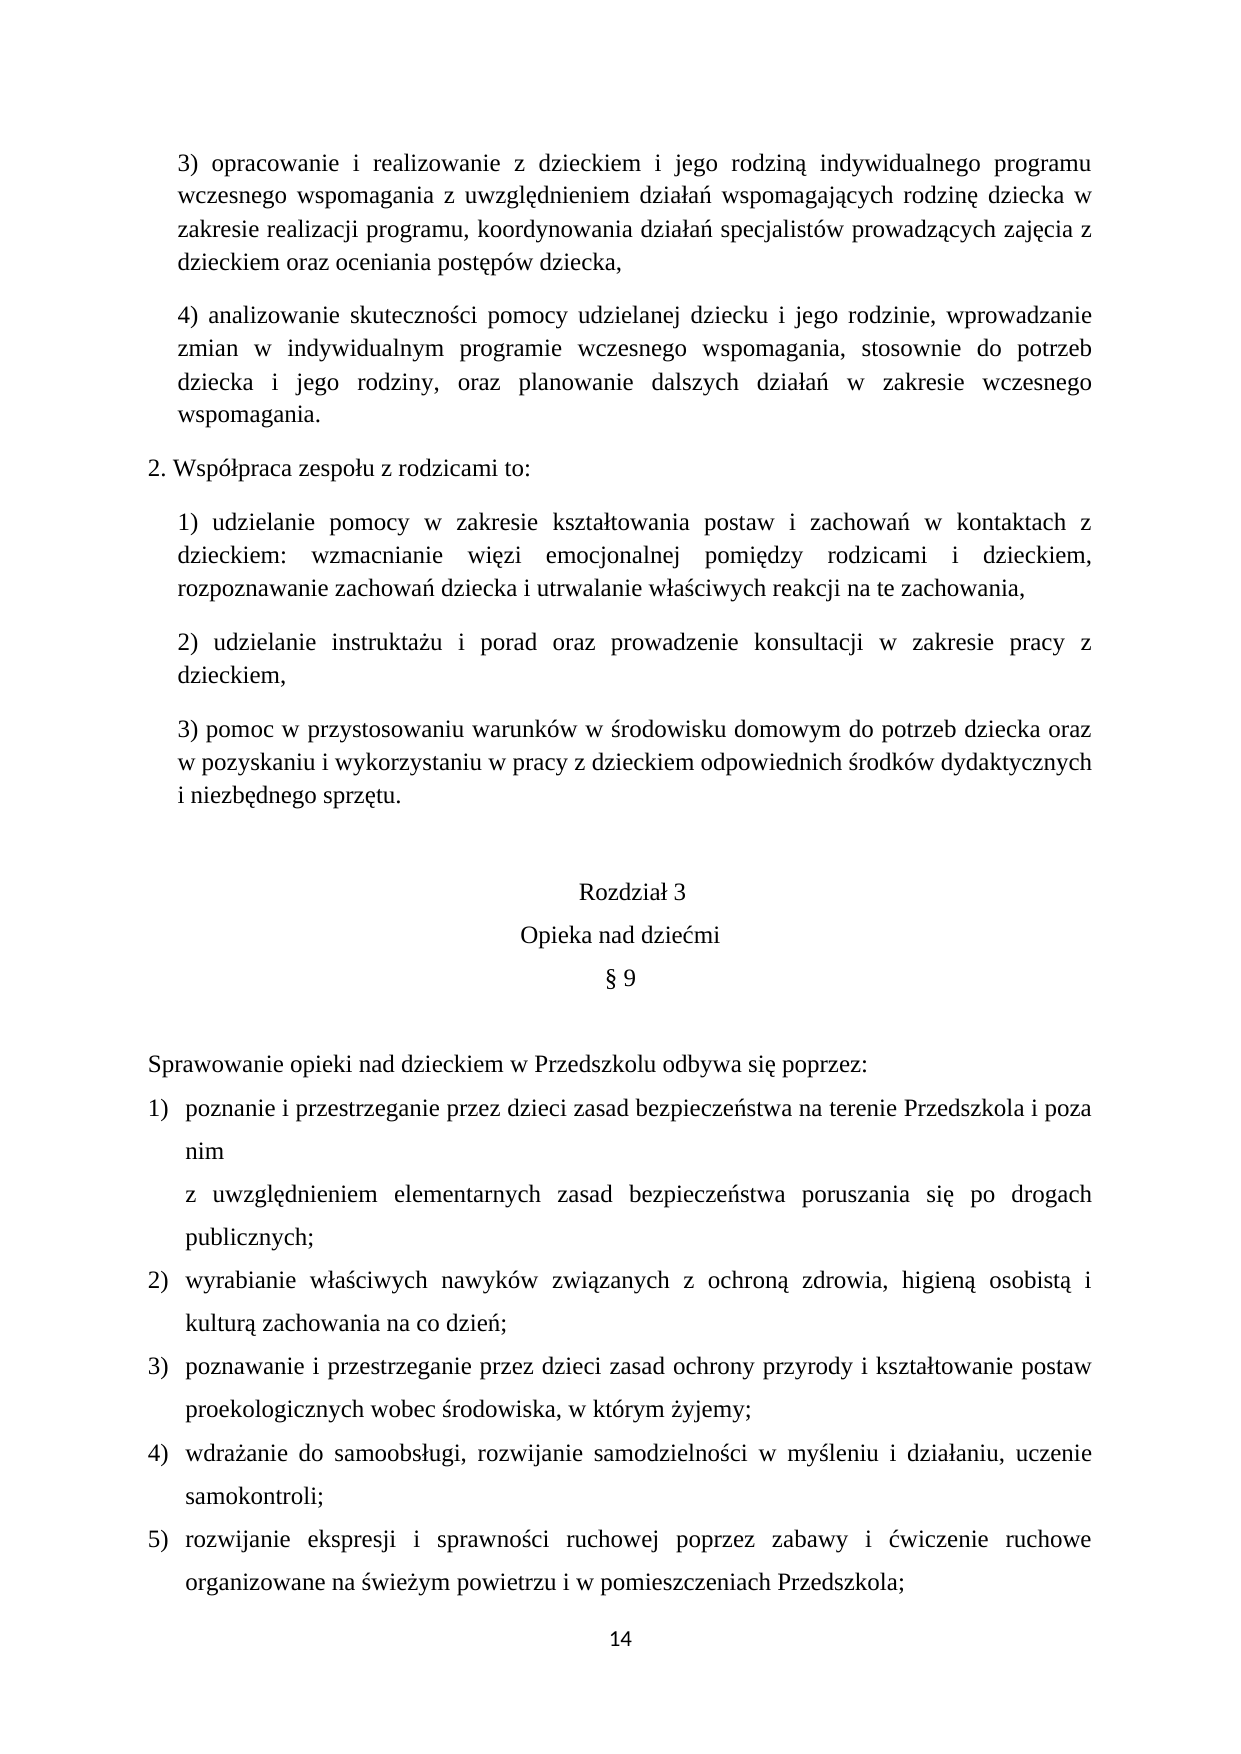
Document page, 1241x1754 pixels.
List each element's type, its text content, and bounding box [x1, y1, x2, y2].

list poznawanie i przestrzeganie przez dzieci zasad ochrony przyrody i kształtowanie postaw proekologicznych wobec środowiska, w którym żyjemy; [148, 1351, 1093, 1423]
list 4) analizowanie skuteczności pomocy udzielanej dziecku i jego rodzinie, wprowadzanie zmian w indywidualnym programie wczesnego wspomagania, stosownie do potrzeb dziecka i jego rodziny, oraz planowanie dalszych działań w zakresie wczesnego wspomagania. [177, 301, 1093, 428]
list rozwijanie ekspresji i sprawności ruchowej poprzez zabawy i ćwiczenie ruchowe organizowane na świeżym powietrzu i w pomieszczeniach Przedszkola; [148, 1524, 1093, 1596]
list 3) pomoc w przystosowaniu warunków w środowisku domowym do potrzeb dziecka oraz w pozyskaniu i wykorzystaniu w pracy z dzieckiem odpowiednich środków dydaktycznych i niezbędnego sprzętu. [177, 714, 1093, 809]
text Sprawowanie opieki nad dzieckiem w Przedszkolu odbywa się poprzez: [148, 1049, 1093, 1078]
list poznanie i przestrzeganie przez dzieci zasad bezpieczeństwa na terenie Przedszkola i poza nim z uwzględnieniem elementarnych zasad bezpieczeństwa poruszania się po drogach publicznych; [148, 1093, 1093, 1251]
list 3) opracowanie i realizowanie z dzieckiem i jego rodziną indywidualnego programu wczesnego wspomagania z uwzględnieniem działań wspomagających rodzinę dziecka w zakresie realizacji programu, koordynowania działań specjalistów prowadzących zajęcia z dzieckiem oraz oceniania postępów dziecka, [177, 148, 1093, 275]
list wyrabianie właściwych nawyków związanych z ochroną zdrowia, higieną osobistą i kulturą zachowania na co dzień; [148, 1265, 1093, 1337]
list 2. Współpraca zespołu z rodzicami to: [148, 453, 1093, 482]
list wdrażanie do samoobsługi, rozwijanie samodzielności w myśleniu i działaniu, uczenie samokontroli; [148, 1438, 1093, 1509]
text § 9 [148, 963, 1093, 992]
text Rozdział 3 [185, 834, 1093, 906]
list 2) udzielanie instruktażu i porad oraz prowadzenie konsultacji w zakresie pracy z dzieckiem, [177, 627, 1093, 689]
text Opieka nad dziećmi [148, 920, 1093, 949]
list 1) udzielanie pomocy w zakresie kształtowania postaw i zachowań w kontaktach z dzieckiem: wzmacnianie więzi emocjonalnej pomiędzy rodzicami i dzieckiem, rozpoznawanie zachowań dziecka i utrwalanie właściwych reakcji na te zachowania, [177, 507, 1093, 602]
